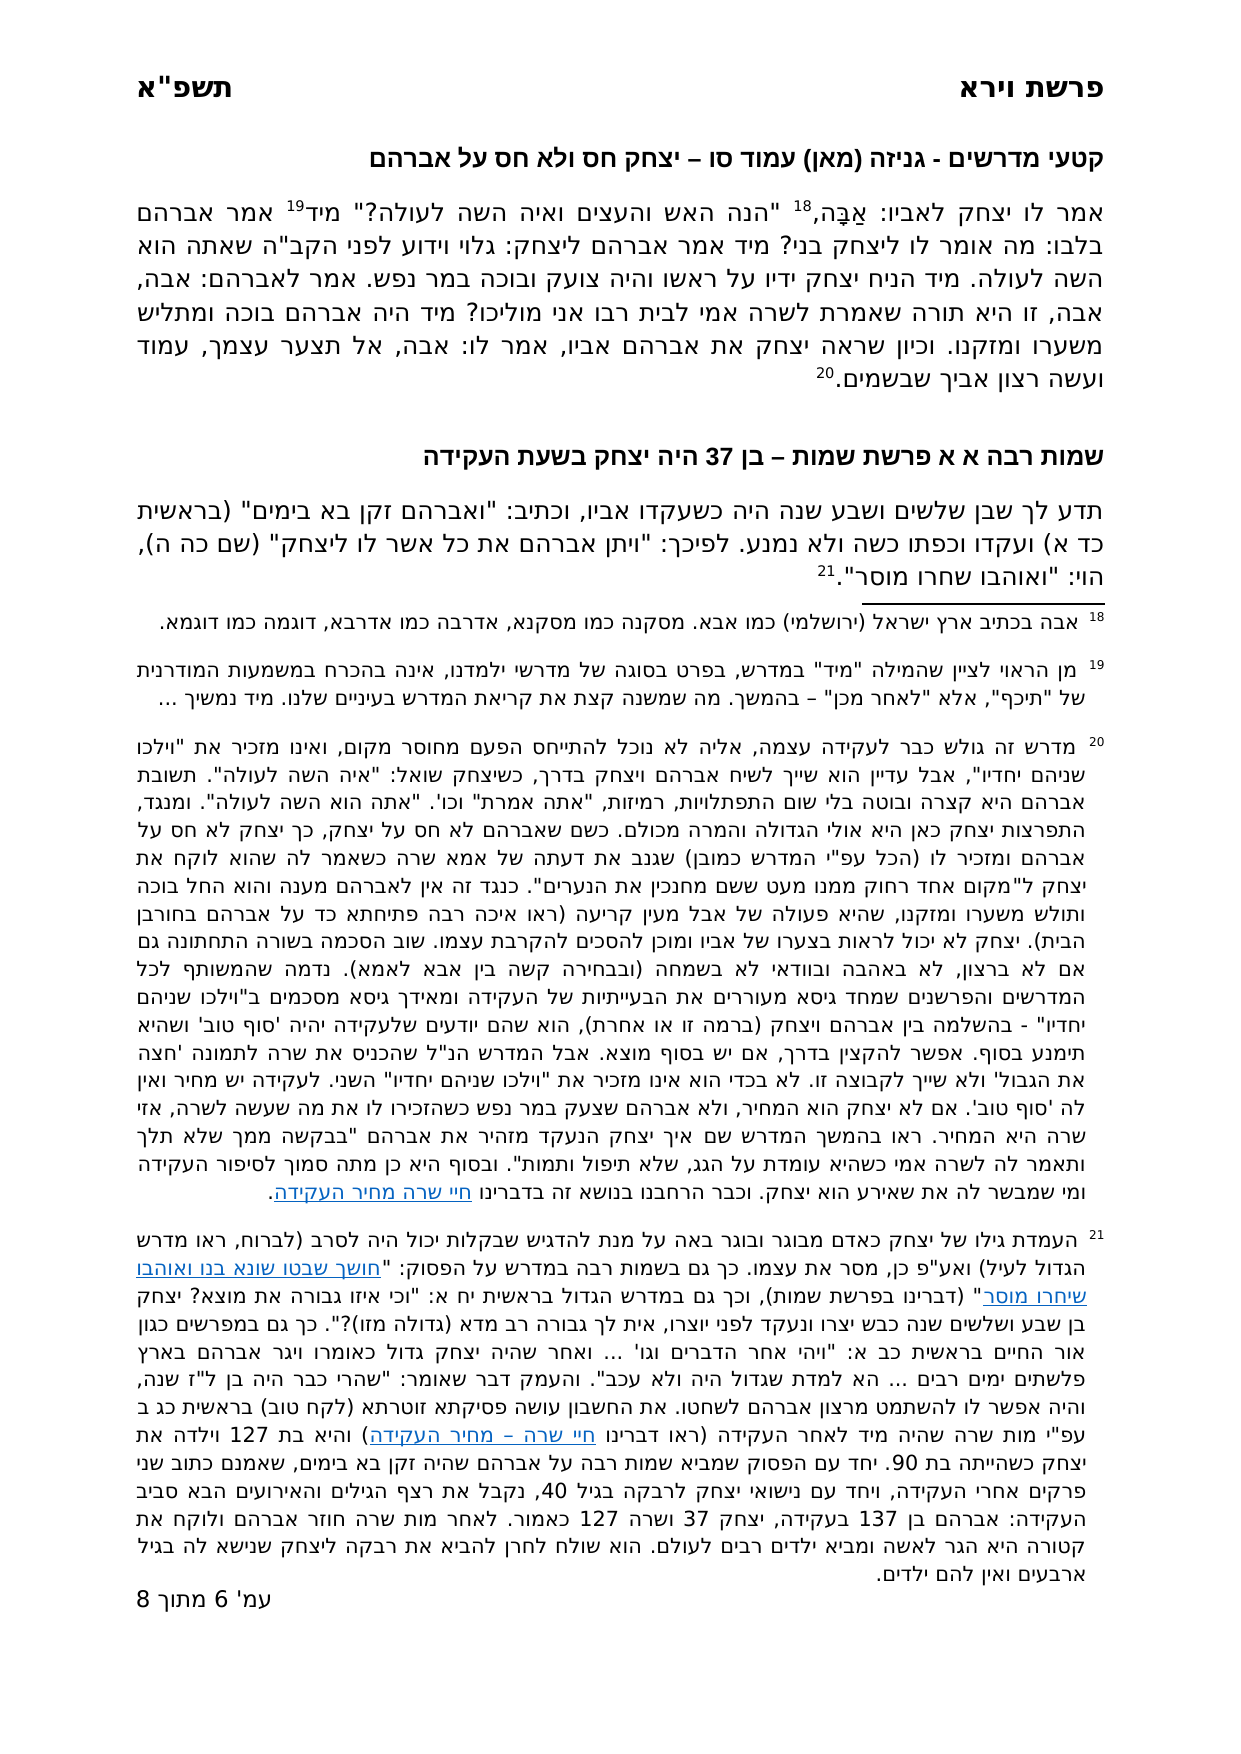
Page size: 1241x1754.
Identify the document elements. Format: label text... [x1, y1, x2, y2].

text אמר לו יצחק לאביו: אַבָּה, "הנה האש והעצים ואיה השה לעולה?" מיד אמר אברהם בלבו: מה אומר לו ליצחק בני? מיד אמר אברהם ליצחק: גלוי וידוע לפני הקב"ה שאתה הוא השה לעולה. מיד הניח יצחק ידיו על ראשו והיה צועק ובוכה במר נפש. אמר לאברהם: אבה, אבה, זו היא תורה שאמרת לשרה אמי לבית רבו אני מוליכו? מיד היה אברהם בוכה ומתליש משערו ומזקנו. וכיון שראה יצחק את אברהם אביו, אמר לו: אבה, אל תצער עצמך, עמוד ועשה רצון אביך שבשמים. [136, 194, 1104, 394]
text תדע לך שבן שלשים ושבע שנה היה כשעקדו אביו, וכתיב: "ואברהם זקן בא בימים" (בראשית כד א) ועקדו וכפתו כשה ולא נמנע. לפיכך: "ויתן אברהם את כל אשר לו ליצחק" (שם כה ה), הוי: "ואוהבו שחרו מוסר". [136, 492, 1104, 592]
text קטעי מדרשים - גניזה (מאן) עמוד סו – יצחק חס ולא חס על אברהם [136, 142, 1104, 173]
text שמות רבה א א פרשת שמות – בן 37 היה יצחק בשעת העקידה [136, 440, 1104, 471]
